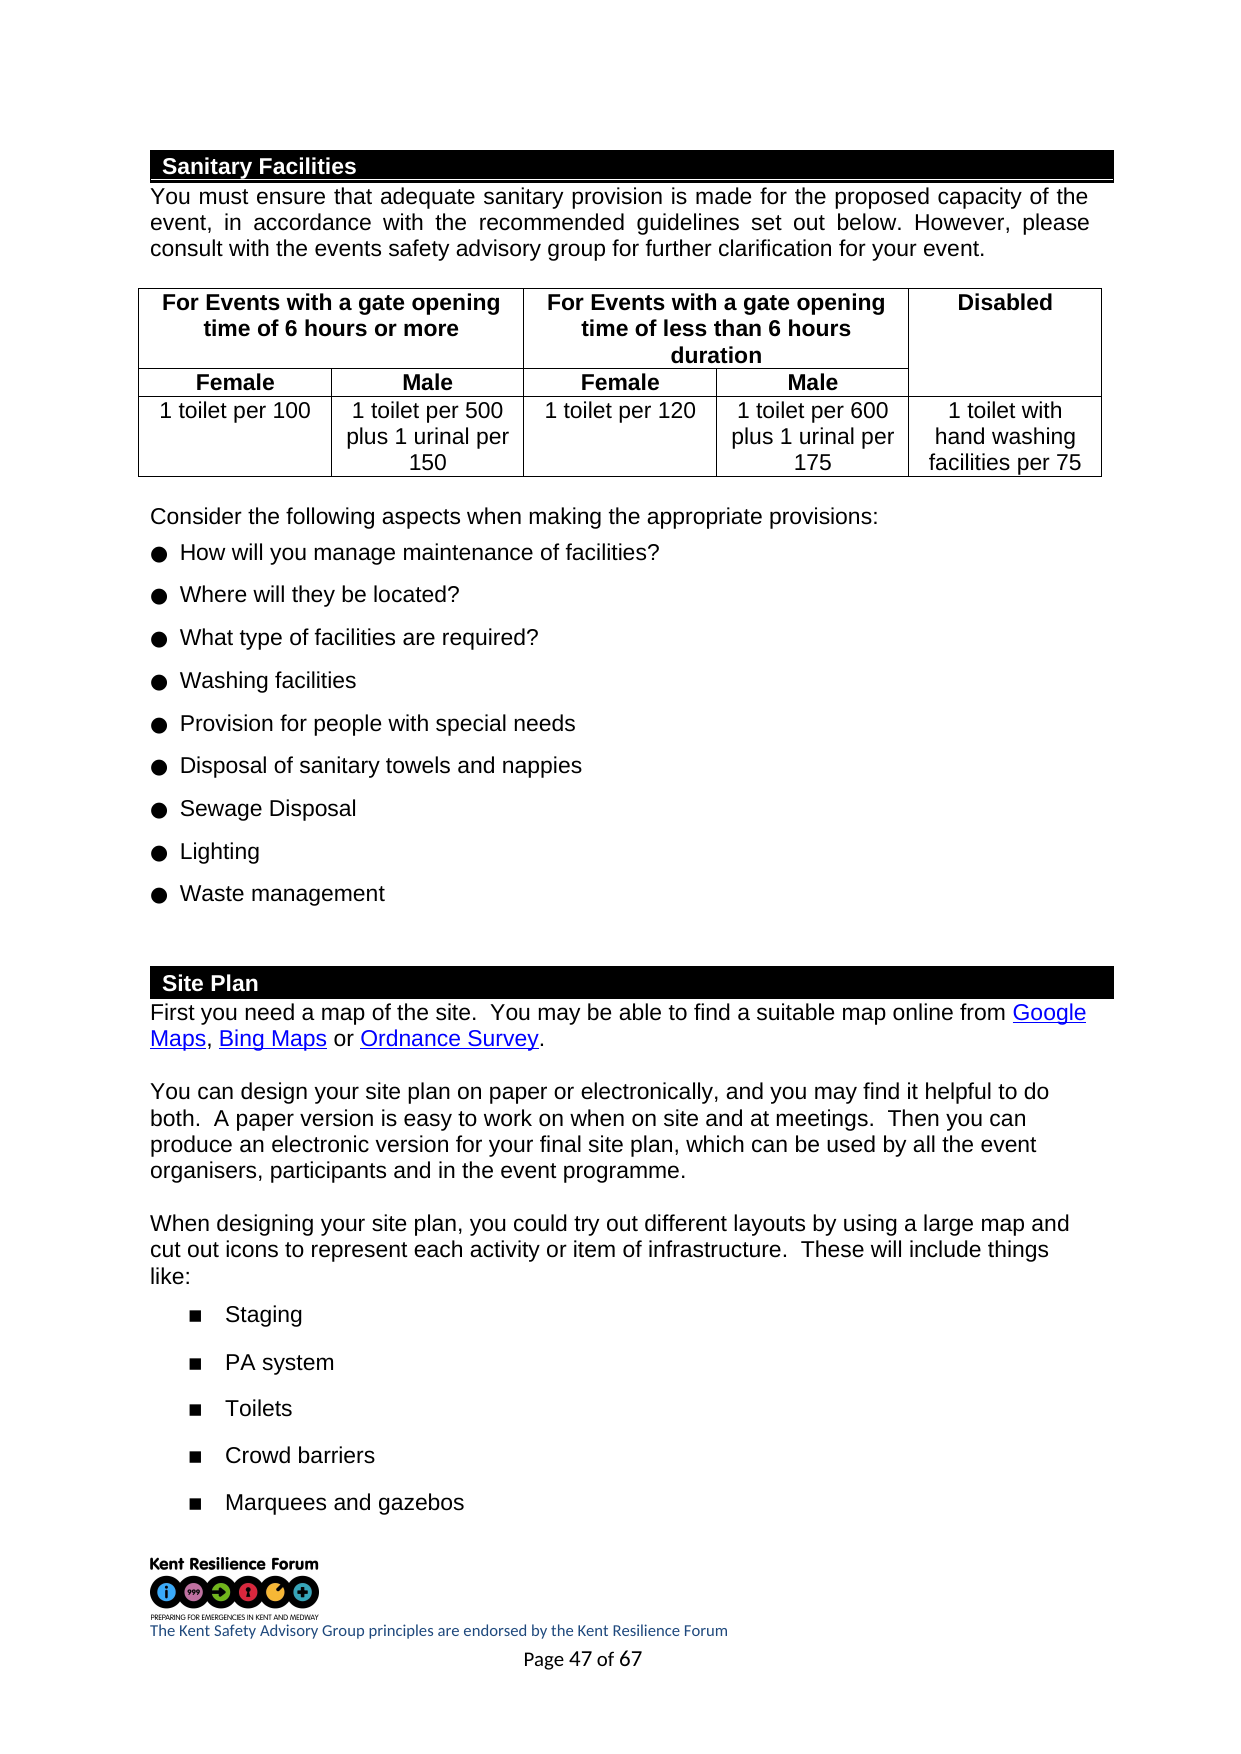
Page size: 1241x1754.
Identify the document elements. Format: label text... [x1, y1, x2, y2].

table_cell Female [139, 369, 331, 396]
table_header For Events with a gate opening time of 6 hours or more [139, 289, 523, 368]
table_cell 1 toilet per 600 plus 1 urinal per 175 [717, 397, 908, 476]
text When designing your site plan, you could try out different layouts by using a large map and cut out icons to represent each activity or item of infrastructure. These will include things like: [150, 1210, 1090, 1289]
table_cell Female [524, 369, 716, 396]
list PA system [187, 1336, 1090, 1383]
text You can design your site plan on paper or electronically, and you may find it helpful to do both. A paper version is easy to work on when on site and at meetings. Then you can produce an electronic version for your final site plan, which can be used by all the event organisers, participants and in the event programme. [150, 1078, 1090, 1183]
table_header Sanitary Facilities [151, 153, 1113, 179]
list Washing facilities [150, 657, 1090, 700]
table_cell 1 toilet per 120 [524, 397, 716, 476]
list Disposal of sanitary towels and nappies [150, 743, 1090, 786]
picture [150, 1557, 319, 1620]
text First you need a map of the site. You may be able to find a suitable map online from Google Maps, Bing Maps or Ordnance Survey. [150, 999, 1090, 1052]
table_cell Male [332, 369, 523, 396]
table_header Disabled [909, 289, 1101, 396]
text Consider the following aspects when making the appropriate provisions: [150, 503, 1090, 529]
list Provision for people with special needs [150, 700, 1090, 743]
list How will you manage maintenance of facilities? [150, 529, 1090, 572]
list Sewage Disposal [150, 786, 1090, 828]
table_header Site Plan [151, 970, 1113, 996]
list What type of facilities are required? [150, 615, 1090, 657]
list Toilets [187, 1383, 1090, 1430]
list Crowd barriers [187, 1430, 1090, 1477]
text You must ensure that adequate sanitary provision is made for the proposed capacity of the event, in accordance with the recommended guidelines set out below. However, please consult with the events safety advisory group for further clarification for your event. [150, 183, 1090, 262]
list Staging [187, 1289, 1090, 1336]
list Lighting [150, 828, 1090, 871]
list Waste management [150, 871, 1090, 914]
table_cell Male [717, 369, 908, 396]
list Marquees and gazebos [187, 1477, 1090, 1524]
table_header For Events with a gate opening time of less than 6 hours duration [524, 289, 908, 368]
table_cell 1 toilet per 100 [139, 397, 331, 476]
table_cell 1 toilet with hand washing facilities per 75 [909, 397, 1101, 476]
list Where will they be located? [150, 572, 1090, 615]
table_cell 1 toilet per 500 plus 1 urinal per 150 [332, 397, 523, 476]
